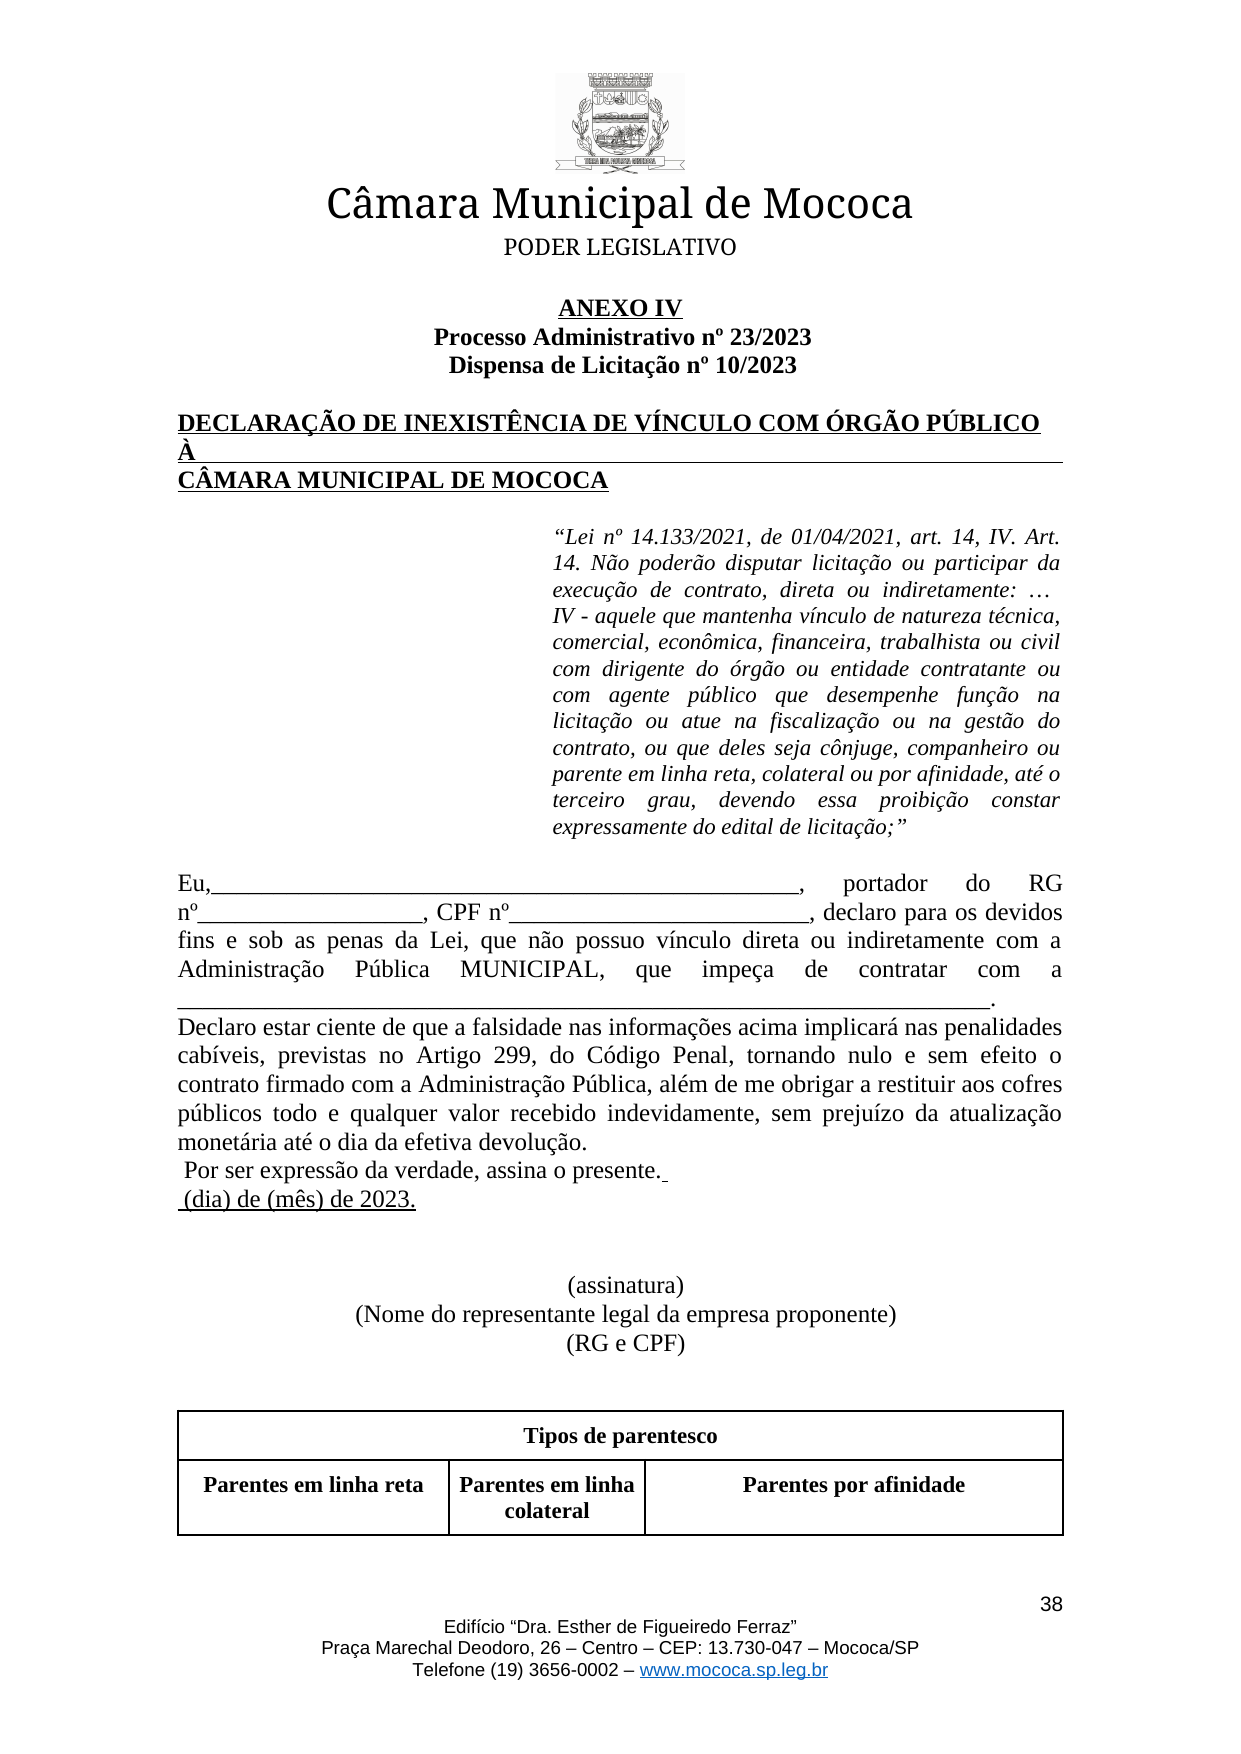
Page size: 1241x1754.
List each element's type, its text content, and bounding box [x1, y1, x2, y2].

text (assinatura) (Nome do representante legal da empresa proponente) (RG e CPF) [182, 1271, 1063, 1357]
text À CÂMARA MUNICIPAL DE MOCOCA [177, 463, 1063, 494]
text Por ser expressão da verdade, assina o presente. [177, 1156, 1063, 1184]
table_cell Parentes em linha colateral [450, 1461, 644, 1534]
table_cell Parentes por afinidade [646, 1461, 1062, 1534]
text ANEXO IV [177, 293, 1063, 322]
text Processo Administrativo nº 23/2023 Dispensa de Licitação nº 10/2023 [182, 322, 1063, 379]
picture [555, 73, 685, 174]
table_cell Parentes em linha reta [179, 1461, 448, 1534]
text “Lei nº 14.133/2021, de 01/04/2021, art. 14, IV. Art. 14. Não poderão disputar licitação ou participar da execução de contrato, direta ou indiretamente: … IV - aquele que mantenha vínculo de natureza técnica, comercial, econômica, financeira, trabalhista ou civil com dirigente do órgão ou entidade contratante ou com agente público que desempenhe função na licitação ou atue na fiscalização ou na gestão do contrato, ou que deles seja cônjuge, companheiro ou parente em linha reta, colateral ou por afinidade, até o terceiro grau, devendo essa proibição constar expressamente do edital de licitação;” [552, 523, 1063, 839]
text DECLARAÇÃO DE INEXISTÊNCIA DE VÍNCULO COM ÓRGÃO PÚBLICO [177, 408, 1063, 437]
text À CÂMARA MUNICIPAL DE MOCOCA [177, 437, 1063, 462]
table_header Tipos de parentesco [179, 1412, 1062, 1459]
text Eu,_______________________________________________, portador do RG nº__________________, CPF nº________________________, declaro para os devidos fins e sob as penas da Lei, que não possuo vínculo direta ou indiretamente com a Administração Pública MUNICIPAL, que impeça de contratar com a _________________________________________________________________. Declaro estar ciente de que a falsidade nas informações acima implicará nas penalidades cabíveis, previstas no Artigo 299, do Código Penal, tornando nulo e sem efeito o contrato firmado com a Administração Pública, além de me obrigar a restituir aos cofres públicos todo e qualquer valor recebido indevidamente, sem prejuízo da atualização monetária até o dia da efetiva devolução. [177, 868, 1063, 1156]
text (dia) de (mês) de 2023. [177, 1184, 1063, 1213]
